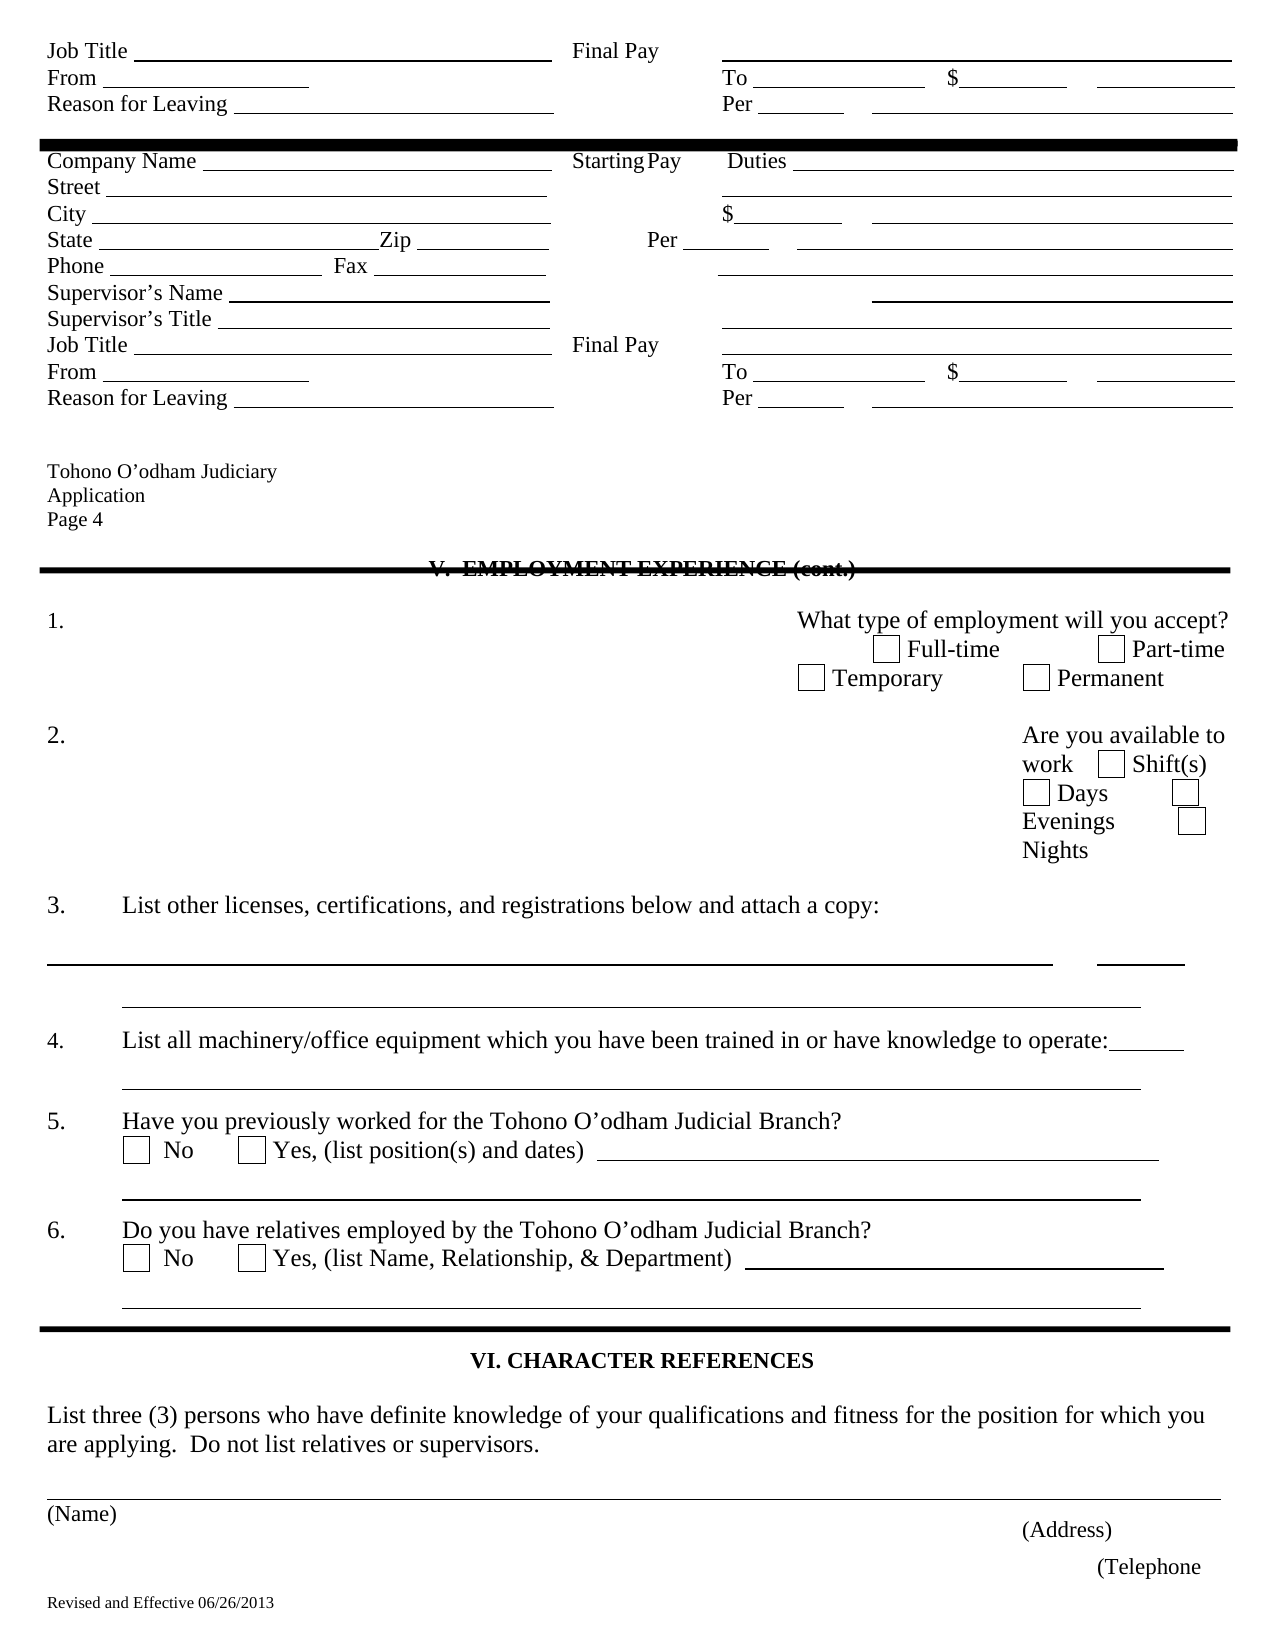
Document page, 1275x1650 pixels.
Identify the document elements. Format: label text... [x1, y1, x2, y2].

text State Zip Per [47, 226, 1237, 252]
list No Yes, (list Name, Relationship, & Department) [47, 1243, 1185, 1272]
text City $ [47, 199, 1237, 226]
text Company Name Starting Pay Duties [47, 147, 1237, 173]
list 6. Do you have relatives employed by the Tohono O’odham Judicial Branch? [47, 1215, 1185, 1243]
text Job Title Final Pay [47, 331, 1237, 358]
text Page 4 [47, 507, 1237, 531]
text Job Title Final Pay [47, 37, 1237, 64]
text Application [47, 483, 1237, 507]
text Reason for Leaving Per [47, 90, 1237, 117]
list 3. List other licenses, certifications, and registrations below and attach a copy: [47, 890, 1237, 919]
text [47, 1507, 1237, 1579]
list No Yes, (list position(s) and dates) [47, 1135, 1185, 1164]
text 4. List all machinery/office equipment which you have been trained in or have knowledge to operate: [47, 1025, 1185, 1053]
text V. EMPLOYMENT EXPERIENCE (cont.) [47, 555, 1237, 581]
text Supervisor’s Title [47, 305, 1237, 331]
text From To $ [47, 64, 1237, 90]
text Temporary Permanent [497, 663, 1237, 691]
text From To $ [47, 358, 1237, 384]
text 2. Are you available to work Shift(s) Days Evenings Nights [47, 720, 1237, 864]
text Reason for Leaving Per [47, 384, 1237, 410]
text Phone Fax [47, 252, 1237, 279]
text Street [47, 173, 1237, 199]
text Tohono O’odham Judiciary [47, 458, 1237, 483]
text 1. What type of employment will you accept? Full-time Part-time [47, 605, 1237, 663]
text List three (3) persons who have definite knowledge of your qualifications and fitness for the position for which you are applying. Do not list relatives or supervisors. [47, 1400, 1207, 1457]
text 5. Have you previously worked for the Tohono O’odham Judicial Branch? [47, 1106, 1185, 1135]
text VI. CHARACTER REFERENCES [47, 1347, 1237, 1373]
text Supervisor’s Name [47, 279, 1237, 305]
